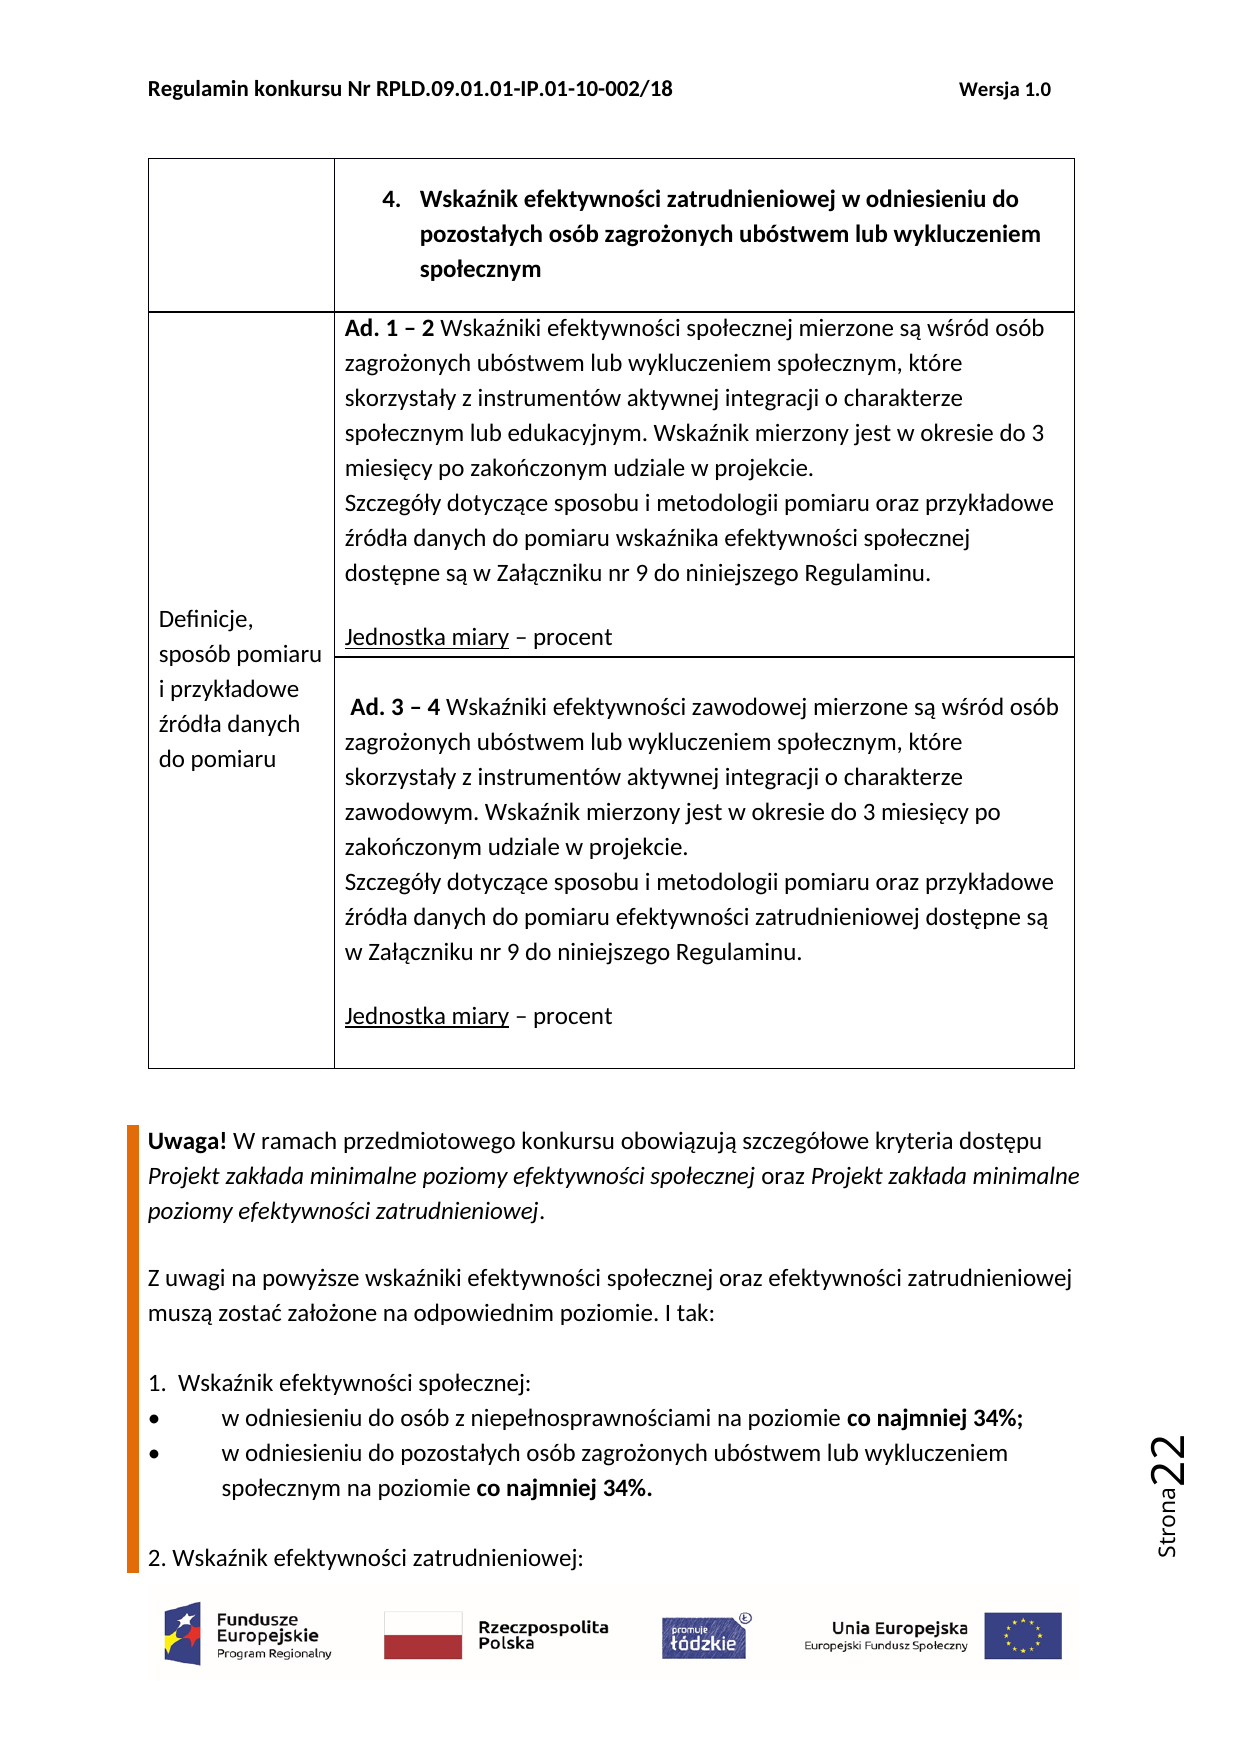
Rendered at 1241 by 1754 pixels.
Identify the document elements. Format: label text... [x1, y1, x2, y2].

list 1. Wskaźnik efektywności społecznej: [139, 1368, 1093, 1398]
list 2. Wskaźnik efektywności zatrudnieniowej: [139, 1543, 1093, 1573]
picture [147, 1585, 1079, 1681]
table_cell Wskaźnik efektywności zatrudnieniowej w odniesieniu do pozostałych osób zagrożonych ubóstwem lub wykluczeniem społecznym [335, 159, 1074, 311]
list • w odniesieniu do osób z niepełnosprawnościami na poziomie co najmniej 34%; [139, 1403, 1093, 1433]
table_cell Definicje, sposób pomiaru i przykładowe źródła danych do pomiaru [149, 313, 334, 1068]
list Z uwagi na powyższe wskaźniki efektywności społecznej oraz efektywności zatrudnieniowej muszą zostać założone na odpowiednim poziomie. I tak: [139, 1263, 1093, 1328]
table_cell Ad. 1 – 2 Wskaźniki efektywności społecznej mierzone są wśród osób zagrożonych ubóstwem lub wykluczeniem społecznym, które skorzystały z instrumentów aktywnej integracji o charakterze społecznym lub edukacyjnym. Wskaźnik mierzony jest w okresie do 3 miesięcy po zakończonym udziale w projekcie. Szczegóły dotyczące sposobu i metodologii pomiaru oraz przykładowe źródła danych do pomiaru wskaźnika efektywności społecznej dostępne są w Załączniku nr 9 do niniejszego Regulaminu. Jednostka miary – procent [335, 313, 1074, 656]
list Uwaga! W ramach przedmiotowego konkursu obowiązują szczegółowe kryteria dostępu Projekt zakłada minimalne poziomy efektywności społecznej oraz Projekt zakłada minimalne poziomy efektywności zatrudnieniowej. [139, 1125, 1093, 1226]
table_cell Ad. 3 – 4 Wskaźniki efektywności zawodowej mierzone są wśród osób zagrożonych ubóstwem lub wykluczeniem społecznym, które skorzystały z instrumentów aktywnej integracji o charakterze zawodowym. Wskaźnik mierzony jest w okresie do 3 miesięcy po zakończonym udziale w projekcie. Szczegóły dotyczące sposobu i metodologii pomiaru oraz przykładowe źródła danych do pomiaru efektywności zatrudnieniowej dostępne są w Załączniku nr 9 do niniejszego Regulaminu. Jednostka miary – procent [335, 658, 1074, 1068]
list • w odniesieniu do pozostałych osób zagrożonych ubóstwem lub wykluczeniem społecznym na poziomie co najmniej 34%. [139, 1438, 1093, 1503]
